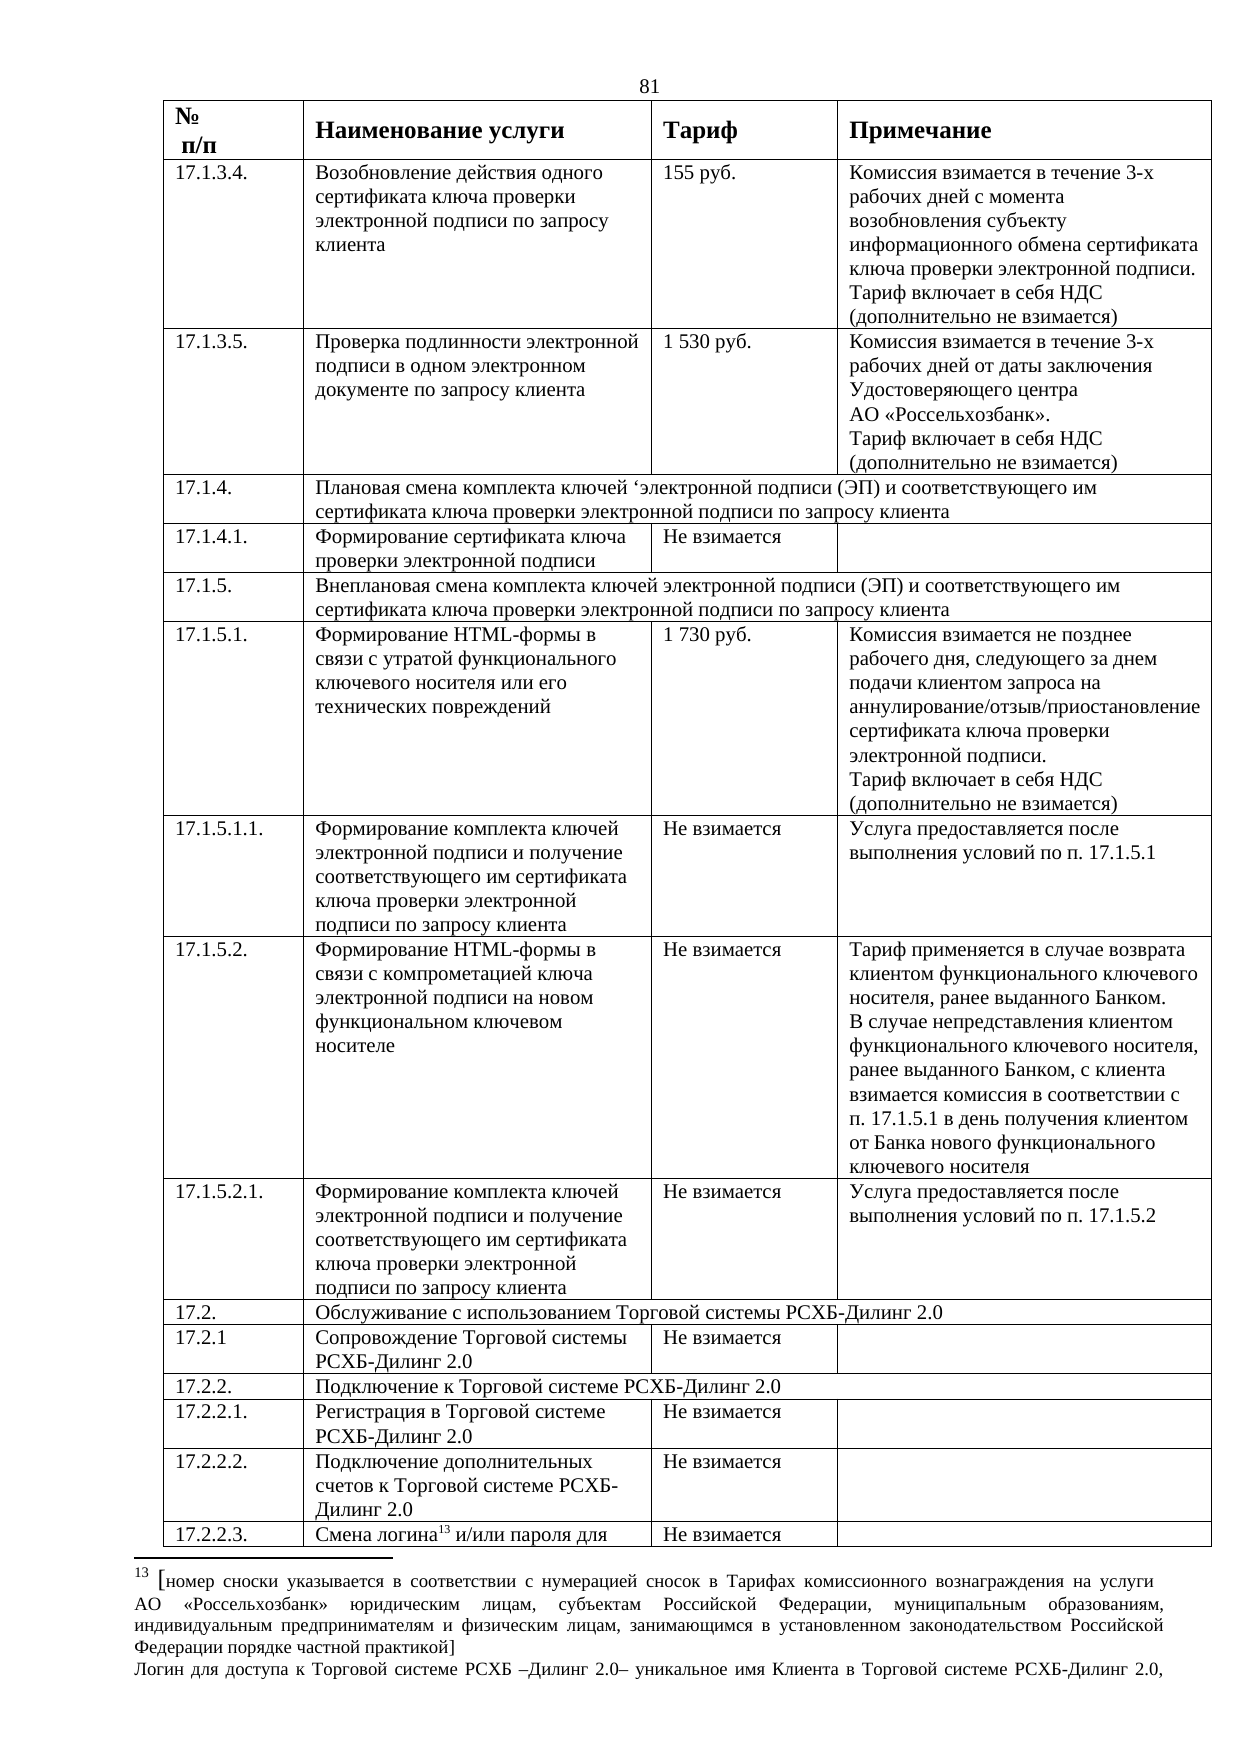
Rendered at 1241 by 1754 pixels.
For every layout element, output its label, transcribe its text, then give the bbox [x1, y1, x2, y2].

table_cell Услуга предоставляется после выполнения условий по п. 17.1.5.2 [838, 1179, 1211, 1299]
table_header Примечание [838, 101, 1211, 159]
table_cell Не взимается [652, 1522, 837, 1546]
table_cell Подключение к Торговой системе РСХБ-Дилинг 2.0 [304, 1374, 1211, 1398]
table_cell 1 730 руб. [652, 622, 837, 815]
table_cell 17.2.2.1. [164, 1400, 303, 1448]
table_header № п/п [164, 101, 303, 159]
table_cell 17.1.3.5. [164, 329, 303, 474]
table_cell Услуга предоставляется после выполнения условий по п. 17.1.5.1 [838, 816, 1211, 936]
table_cell Проверка подлинности электронной подписи в одном электронном документе по запросу клиента [304, 329, 651, 474]
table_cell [304, 1522, 651, 1546]
table_cell Тариф применяется в случае возврата клиентом функционального ключевого носителя, ранее выданного Банком. В случае непредставления клиентом функционального ключевого носителя, ранее выданного Банком, с клиента взимается комиссия в соответствии с п. 17.1.5.1 в день получения клиентом от Банка нового функционального ключевого носителя [838, 937, 1211, 1178]
table_cell [838, 1522, 1211, 1546]
table_cell Обслуживание с использованием Торговой системы РСХБ-Дилинг 2.0 [304, 1300, 1211, 1324]
table_cell 17.1.5. [164, 573, 303, 621]
table_cell 17.1.5.2.1. [164, 1179, 303, 1299]
table_cell 17.1.3.4. [164, 160, 303, 328]
table_cell Формирование комплекта ключей электронной подписи и получение соответствующего им сертификата ключа проверки электронной подписи по запросу клиента [304, 816, 651, 936]
table_cell [838, 1400, 1211, 1448]
table_cell Не взимается [652, 816, 837, 936]
table_header Тариф [652, 101, 837, 159]
table_cell 17.2.2.2. [164, 1449, 303, 1521]
table_cell Не взимается [652, 1179, 837, 1299]
table_cell Регистрация в Торговой системе РСХБ-Дилинг 2.0 [304, 1400, 651, 1448]
table_cell Внеплановая смена комплекта ключей электронной подписи (ЭП) и соответствующего им сертификата ключа проверки электронной подписи по запросу клиента [304, 573, 1211, 621]
table_cell 17.2.1 [164, 1325, 303, 1373]
table_cell Комиссия взимается не позднее рабочего дня, следующего за днем подачи клиентом запроса на аннулирование/отзыв/приостановление сертификата ключа проверки электронной подписи. Тариф включает в себя НДС (дополнительно не взимается) [838, 622, 1211, 815]
table_cell Формирование сертификата ключа проверки электронной подписи [304, 524, 651, 572]
table_cell Не взимается [652, 524, 837, 572]
table_cell Не взимается [652, 1325, 837, 1373]
table_cell Плановая смена комплекта ключей ‘электронной подписи (ЭП) и соответствующего им сертификата ключа проверки электронной подписи по запросу клиента [304, 475, 1211, 523]
table_cell [838, 1449, 1211, 1521]
table_cell 17.2.2. [164, 1374, 303, 1398]
table_cell Возобновление действия одного сертификата ключа проверки электронной подписи по запросу клиента [304, 160, 651, 328]
table_cell Не взимается [652, 937, 837, 1178]
table_cell [838, 524, 1211, 572]
table_cell Комиссия взимается в течение 3-х рабочих дней от даты заключения Удостоверяющего центра АО «Россельхозбанк». Тариф включает в себя НДС (дополнительно не взимается) [838, 329, 1211, 474]
table_cell 17.1.5.1.1. [164, 816, 303, 936]
table_cell 17.2.2.3. [164, 1522, 303, 1546]
table_cell 1 530 руб. [652, 329, 837, 474]
table_cell Формирование HTML-формы в связи с компрометацией ключа электронной подписи на новом функциональном ключевом носителе [304, 937, 651, 1178]
table_cell Формирование HTML-формы в связи с утратой функционального ключевого носителя или его технических повреждений [304, 622, 651, 815]
table_cell Подключение дополнительных счетов к Торговой системе РСХБ-Дилинг 2.0 [304, 1449, 651, 1521]
table_cell 17.2. [164, 1300, 303, 1324]
table_cell Сопровождение Торговой системы РСХБ-Дилинг 2.0 [304, 1325, 651, 1373]
table_cell Комиссия взимается в течение 3-х рабочих дней с момента возобновления субъекту информационного обмена сертификата ключа проверки электронной подписи. Тариф включает в себя НДС (дополнительно не взимается) [838, 160, 1211, 328]
table_header Наименование услуги [304, 101, 651, 159]
table_cell 17.1.5.1. [164, 622, 303, 815]
table_cell Не взимается [652, 1400, 837, 1448]
table_cell 17.1.4. [164, 475, 303, 523]
table_cell 155 руб. [652, 160, 837, 328]
table_cell [838, 1325, 1211, 1373]
table_cell 17.1.4.1. [164, 524, 303, 572]
table_cell 17.1.5.2. [164, 937, 303, 1178]
table_cell Формирование комплекта ключей электронной подписи и получение соответствующего им сертификата ключа проверки электронной подписи по запросу клиента [304, 1179, 651, 1299]
table_cell Не взимается [652, 1449, 837, 1521]
